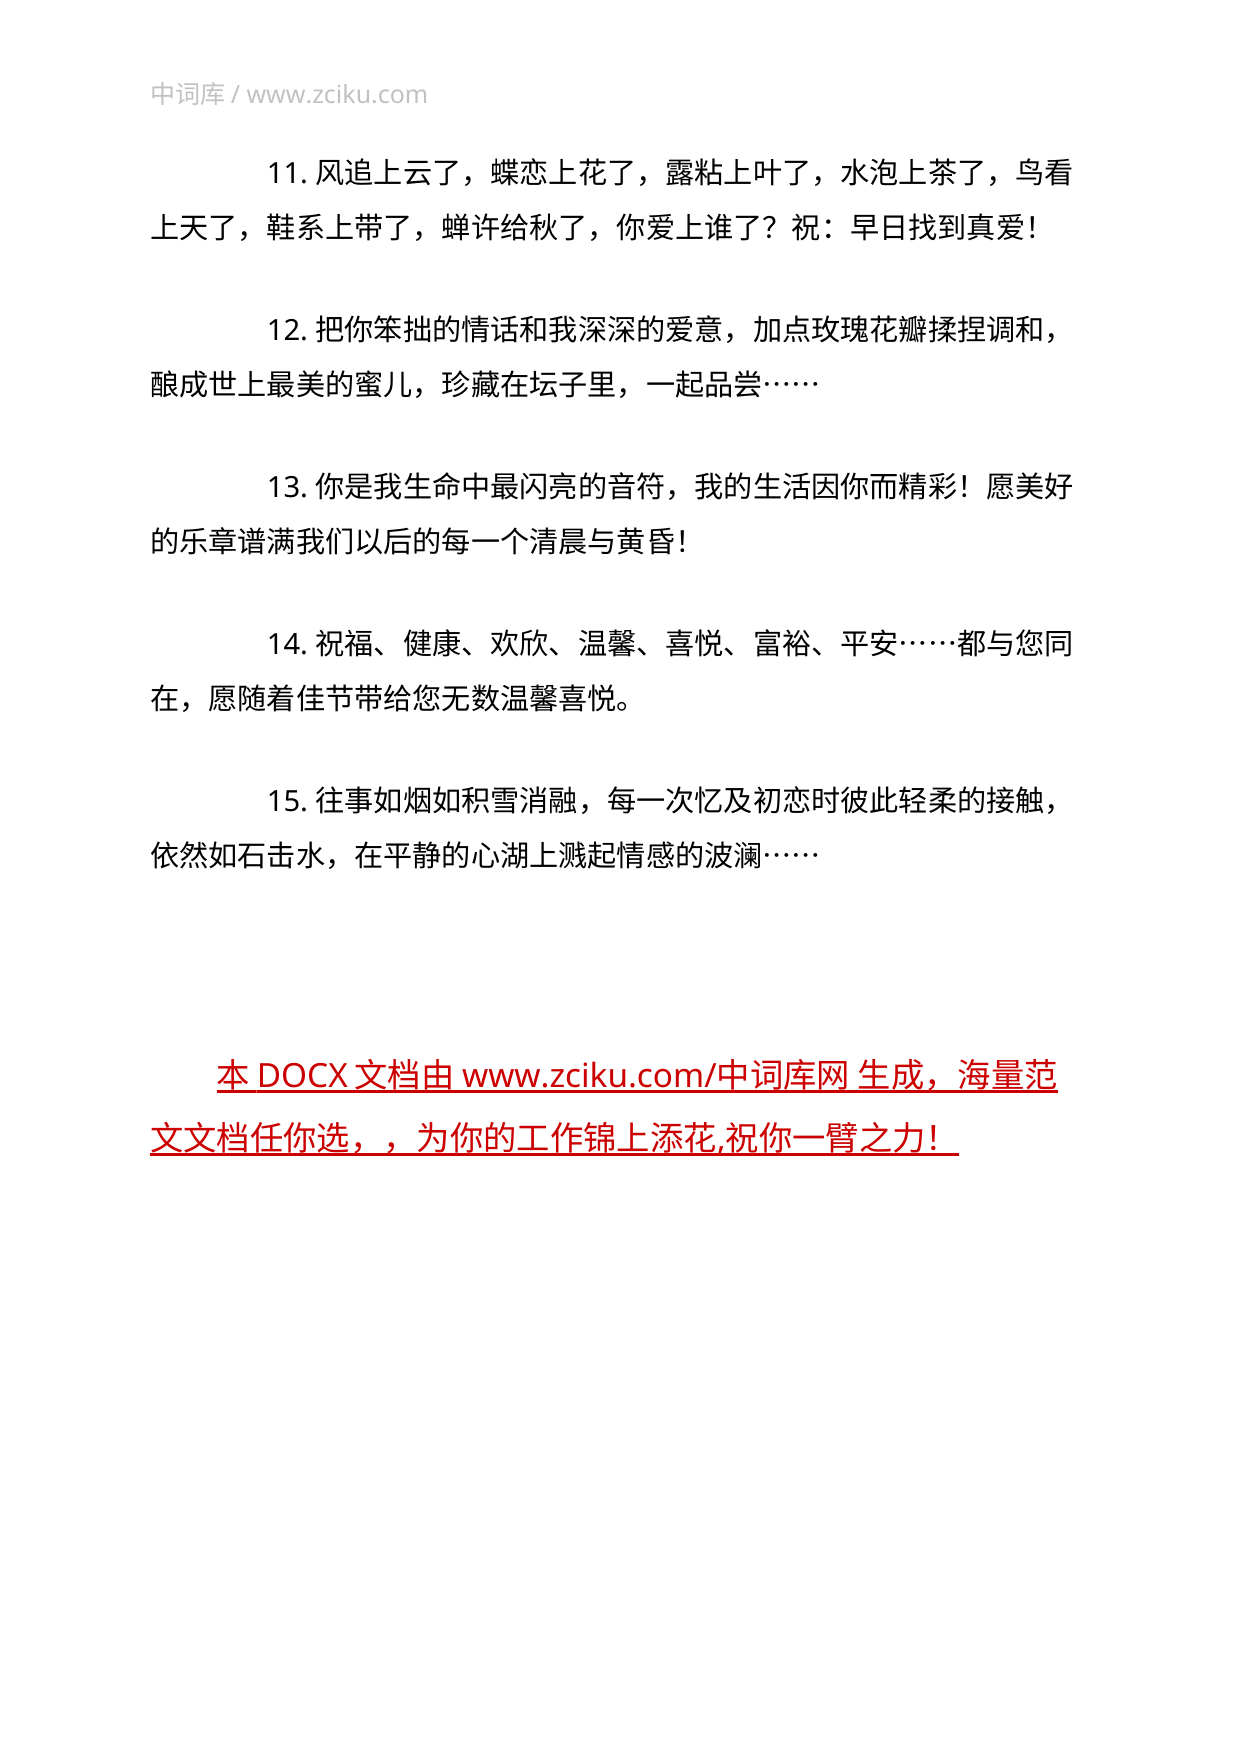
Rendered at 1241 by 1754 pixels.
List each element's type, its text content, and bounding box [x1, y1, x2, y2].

text 14. 祝福、健康、欢欣、温馨、喜悦、富裕、平安……都与您同在，愿随着佳节带给您无数温馨喜悦。 [150, 620, 1090, 718]
text 本DOCX文档由 www.zciku.com/中词库网 生成，海量范文文档任你选，，为你的工作锦上添花,祝你一臂之力！ [150, 1049, 1090, 1161]
text 12. 把你笨拙的情话和我深深的爱意，加点玫瑰花瓣揉捏调和，酿成世上最美的蜜儿，珍藏在坛子里，一起品尝…… [150, 307, 1090, 404]
text 13. 你是我生命中最闪亮的音符，我的生活因你而精彩！愿美好的乐章谱满我们以后的每一个清晨与黄昏！ [150, 463, 1090, 561]
text 11. 风追上云了，蝶恋上花了，露粘上叶了，水泡上茶了，鸟看上天了，鞋系上带了，蝉许给秋了，你爱上谁了？祝：早日找到真爱！ [150, 150, 1090, 247]
text 15. 往事如烟如积雪消融，每一次忆及初恋时彼此轻柔的接触，依然如石击水，在平静的心湖上溅起情感的波澜…… [150, 777, 1090, 874]
